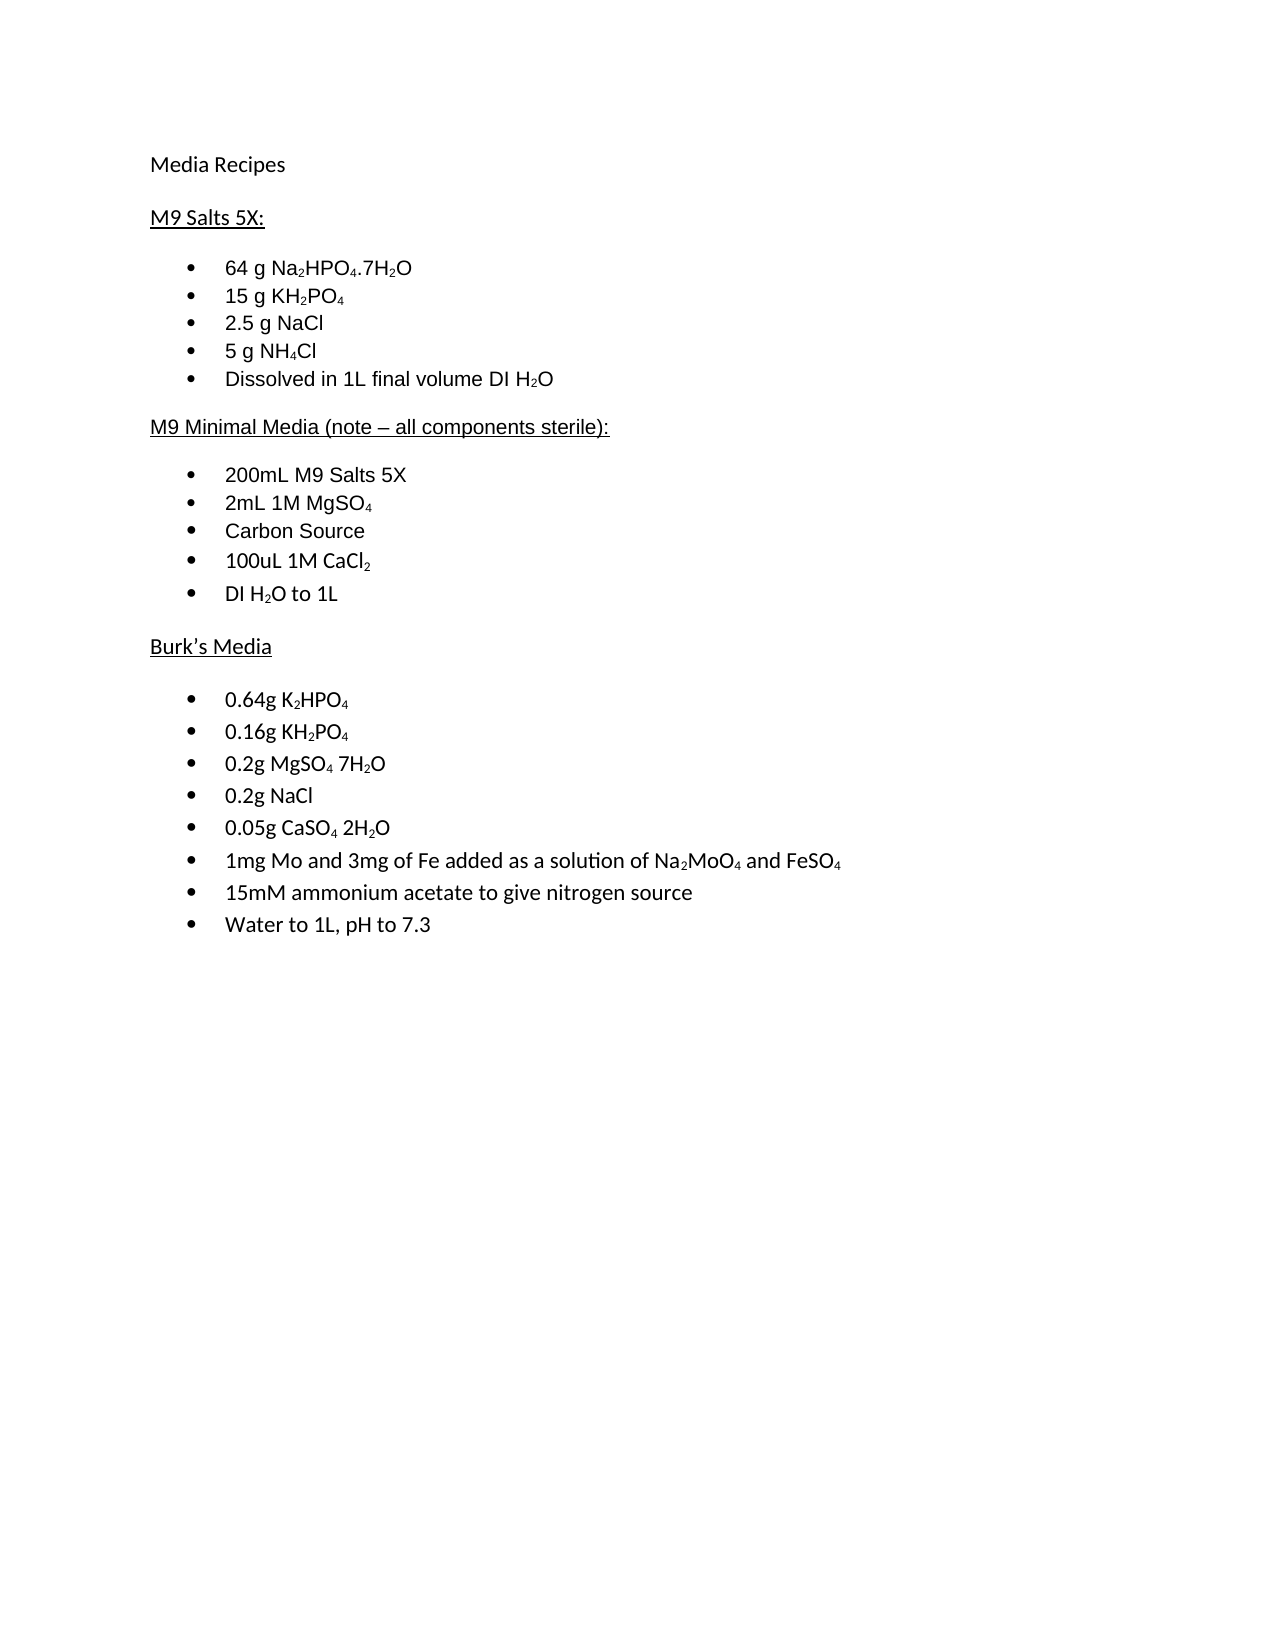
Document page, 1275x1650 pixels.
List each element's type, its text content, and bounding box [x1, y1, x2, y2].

list 15 g KH2PO4 [187, 284, 1125, 308]
text M9 Minimal Media (note – all components sterile): [150, 415, 1125, 439]
list 64 g Na2HPO4.7H2O [187, 256, 1125, 280]
list 100uL 1M CaCl2 [187, 547, 1125, 574]
list 5 g NH4Cl [187, 339, 1125, 363]
list 0.2g MgSO4 7H2O [187, 749, 1125, 777]
text Media Recipes [150, 150, 1125, 178]
list DI H2O to 1L [187, 579, 1125, 607]
list Water to 1L, pH to 7.3 [187, 910, 1125, 938]
list 0.16g KH2PO4 [187, 717, 1125, 745]
text Burk’s Media [150, 632, 1125, 660]
list 0.2g NaCl [187, 781, 1125, 809]
list 0.64g K2HPO4 [187, 685, 1125, 713]
list Dissolved in 1L final volume DI H2O [187, 366, 1125, 391]
list 2.5 g NaCl [187, 311, 1125, 335]
list Carbon Source [187, 518, 1125, 543]
list 0.05g CaSO4 2H2O [187, 813, 1125, 842]
list 15mM ammonium acetate to give nitrogen source [187, 878, 1125, 906]
text M9 Salts 5X: [150, 203, 1125, 231]
list 200mL M9 Salts 5X [187, 463, 1125, 487]
list 2mL 1M MgSO4 [187, 491, 1125, 515]
list 1mg Mo and 3mg of Fe added as a solution of Na2MoO4 and FeSO4 [187, 846, 1125, 874]
